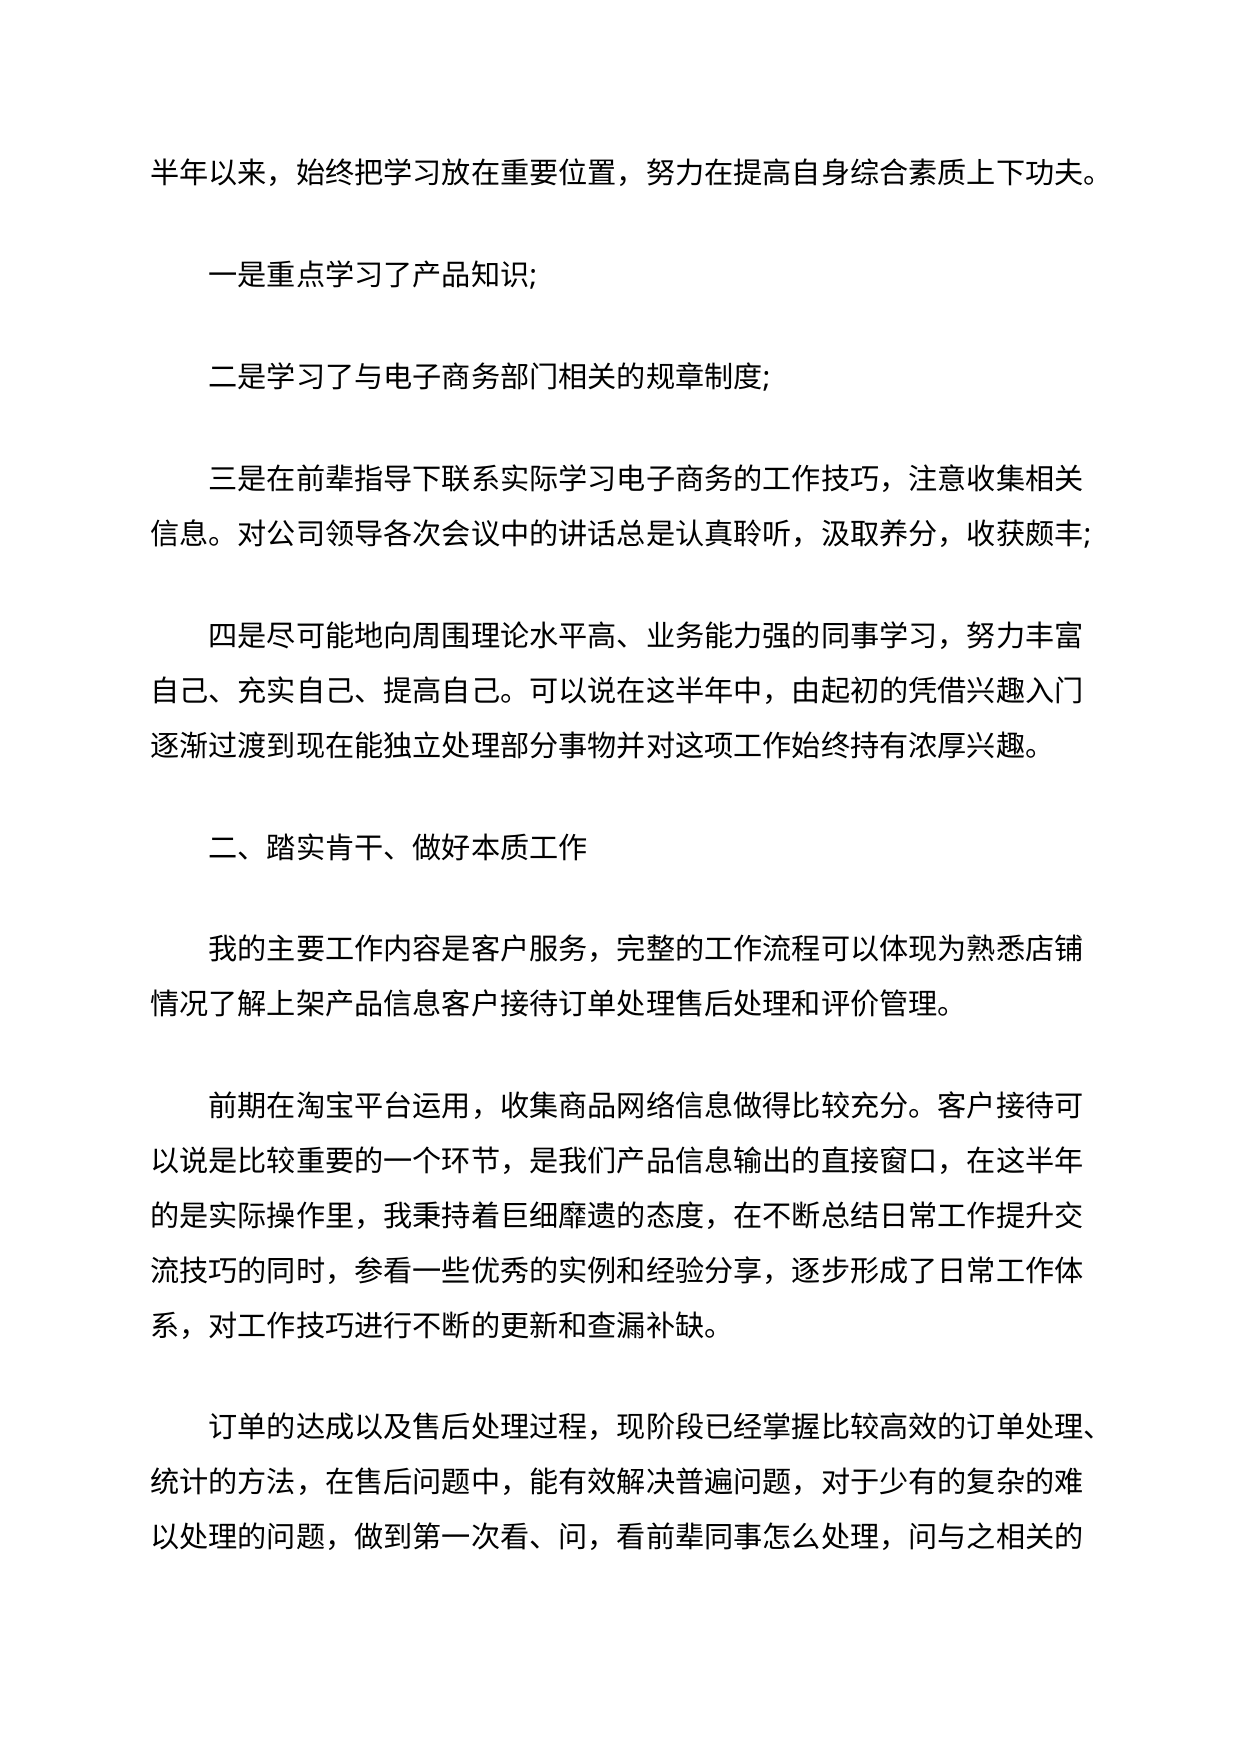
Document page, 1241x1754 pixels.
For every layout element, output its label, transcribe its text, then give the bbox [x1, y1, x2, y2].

text 二是学习了与电子商务部门相关的规章制度; [150, 354, 1090, 396]
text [150, 1404, 1090, 1556]
text 三是在前辈指导下联系实际学习电子商务的工作技巧，注意收集相关信息。对公司领导各次会议中的讲话总是认真聆听，汲取养分，收获颇丰; [150, 456, 1090, 553]
text 二、踏实肯干、做好本质工作 [150, 824, 1090, 866]
text 四是尽可能地向周围理论水平高、业务能力强的同事学习，努力丰富自己、充实自己、提高自己。可以说在这半年中，由起初的凭借兴趣入门逐渐过渡到现在能独立处理部分事物并对这项工作始终持有浓厚兴趣。 [150, 613, 1090, 765]
text 前期在淘宝平台运用，收集商品网络信息做得比较充分。客户接待可以说是比较重要的一个环节，是我们产品信息输出的直接窗口，在这半年的是实际操作里，我秉持着巨细靡遗的态度，在不断总结日常工作提升交流技巧的同时，参看一些优秀的实例和经验分享，逐步形成了日常工作体系，对工作技巧进行不断的更新和查漏补缺。 [150, 1083, 1090, 1344]
text 一是重点学习了产品知识; [150, 252, 1090, 294]
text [150, 150, 1090, 192]
text 我的主要工作内容是客户服务，完整的工作流程可以体现为熟悉店铺情况了解上架产品信息客户接待订单处理售后处理和评价管理。 [150, 926, 1090, 1023]
